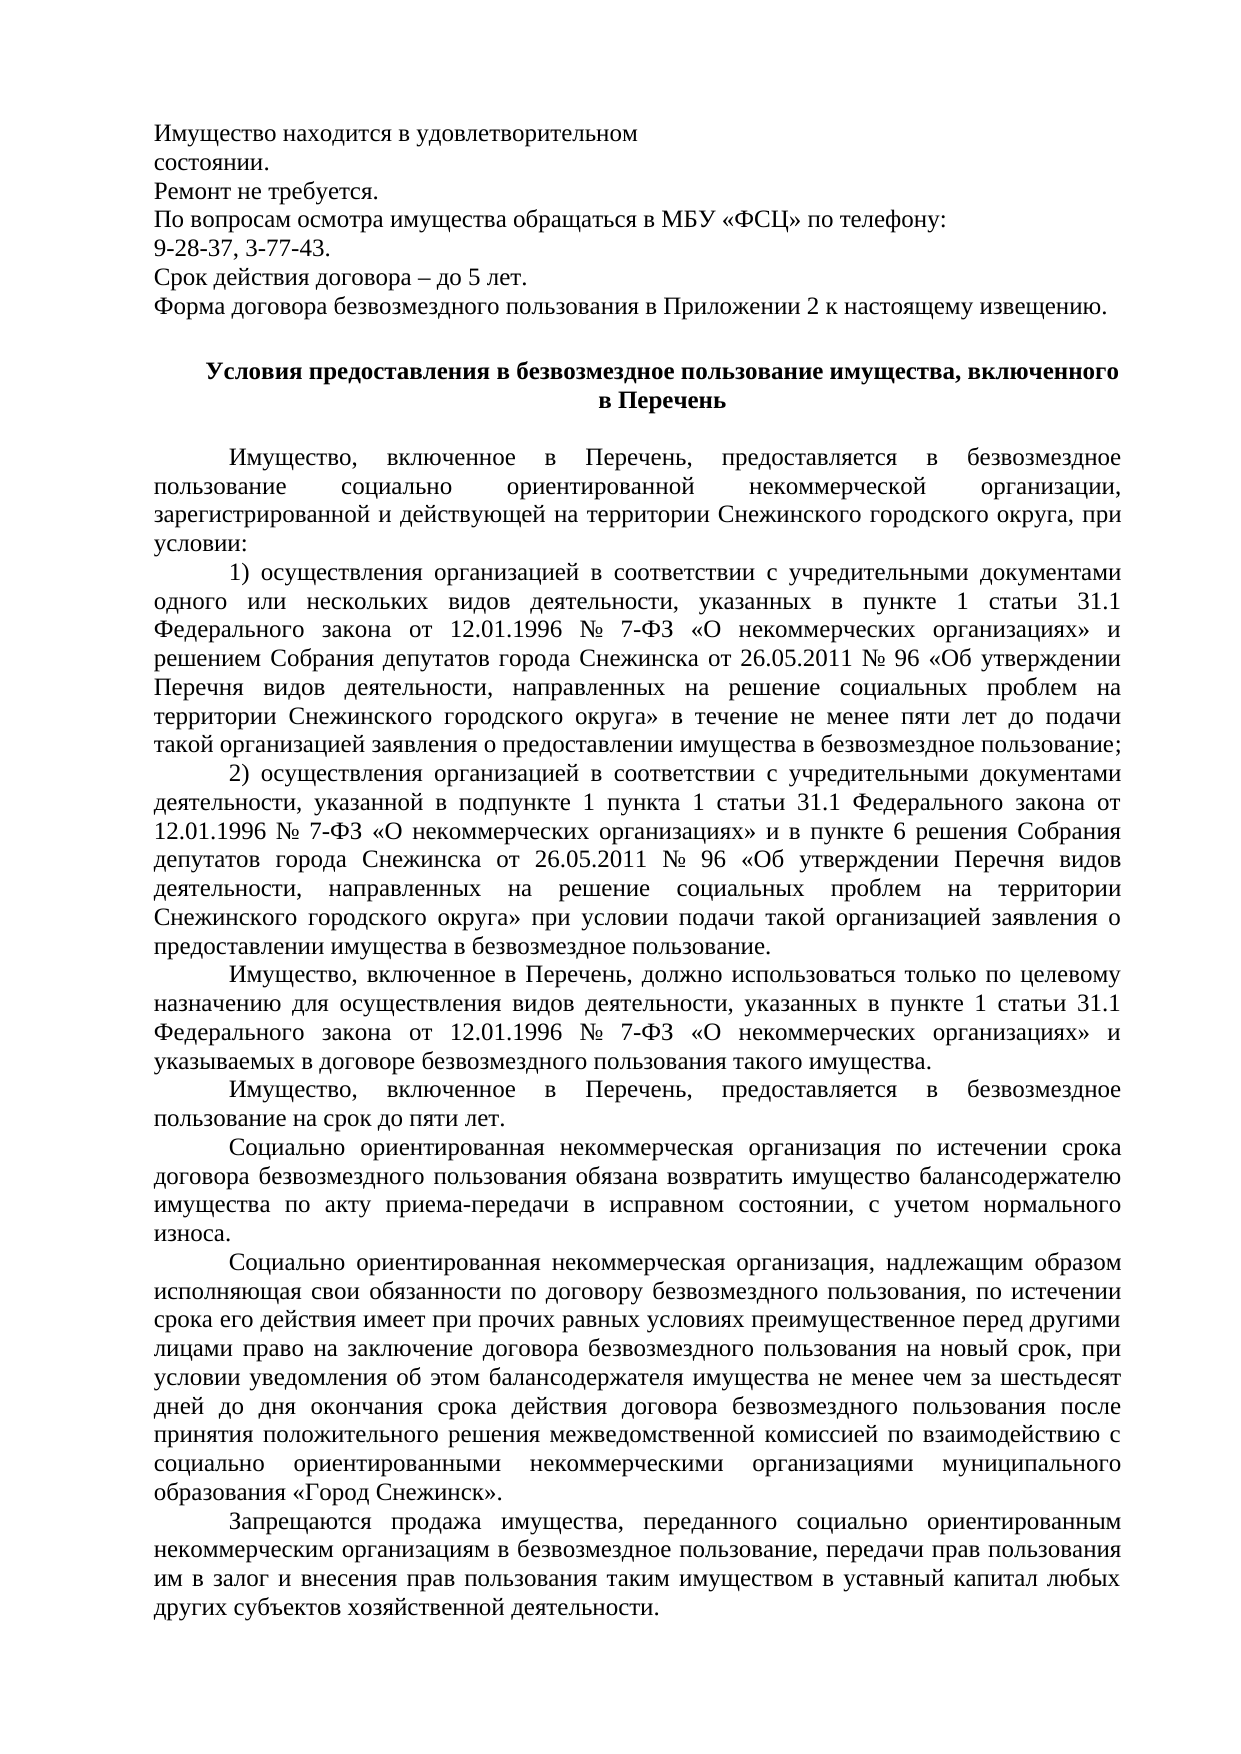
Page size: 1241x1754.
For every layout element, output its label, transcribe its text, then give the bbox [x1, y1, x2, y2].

text Ремонт не требуется. [153, 176, 639, 204]
subtitle Условия предоставления в безвозмездное пользование имущества, включенного в Перечень [202, 356, 1122, 413]
text 9-28-37, 3-77-43. [153, 233, 1122, 262]
text 2) осуществления организацией в соответствии с учредительными документами деятельности, указанной в подпункте 1 пункта 1 статьи 31.1 Федерального закона от 12.01.1996 № 7-ФЗ «О некоммерческих организациях» и в пункте 6 решения Собрания депутатов города Снежинска от 26.05.2011 № 96 «Об утверждении Перечня видов деятельности, направленных на решение социальных проблем на территории Снежинского городского округа» при условии подачи такой организацией заявления о предоставлении имущества в безвозмездное пользование. [153, 758, 1122, 959]
text Социально ориентированная некоммерческая организация по истечении срока договора безвозмездного пользования обязана возвратить имущество балансодержателю имущества по акту приема-передачи в исправном состоянии, с учетом нормального износа. [153, 1132, 1122, 1247]
text Запрещаются продажа имущества, переданного социально ориентированным некоммерческим организациям в безвозмездное пользование, передачи прав пользования им в залог и внесения прав пользования таким имуществом в уставный капитал любых других субъектов хозяйственной деятельности. [153, 1506, 1122, 1621]
text Имущество, включенное в Перечень, предоставляется в безвозмездное пользование социально ориентированной некоммерческой организации, зарегистрированной и действующей на территории Снежинского городского округа, при условии: [153, 442, 1122, 557]
text Социально ориентированная некоммерческая организация, надлежащим образом исполняющая свои обязанности по договору безвозмездного пользования, по истечении срока его действия имеет при прочих равных условиях преимущественное перед другими лицами право на заключение договора безвозмездного пользования на новый срок, при условии уведомления об этом балансодержателя имущества не менее чем за шестьдесят дней до дня окончания срока действия договора безвозмездного пользования после принятия положительного решения межведомственной комиссией по взаимодействию с социально ориентированными некоммерческими организациями муниципального образования «Город Снежинск». [153, 1247, 1122, 1506]
text Имущество, включенное в Перечень, предоставляется в безвозмездное пользование на срок до пяти лет. [153, 1074, 1122, 1132]
text Форма договора безвозмездного пользования в Приложении 2 к настоящему извещению. [153, 291, 1122, 320]
text 1) осуществления организацией в соответствии с учредительными документами одного или нескольких видов деятельности, указанных в пункте 1 статьи 31.1 Федерального закона от 12.01.1996 № 7-ФЗ «О некоммерческих организациях» и решением Собрания депутатов города Снежинска от 26.05.2011 № 96 «Об утверждении Перечня видов деятельности, направленных на решение социальных проблем на территории Снежинского городского округа» в течение не менее пяти лет до подачи такой организацией заявления о предоставлении имущества в безвозмездное пользование; [153, 557, 1122, 758]
text По вопросам осмотра имущества обращаться в МБУ «ФСЦ» по телефону: [153, 204, 1122, 233]
text Имущество находится в удовлетворительном состоянии. [153, 118, 639, 176]
text Имущество, включенное в Перечень, должно использоваться только по целевому назначению для осуществления видов деятельности, указанных в пункте 1 статьи 31.1 Федерального закона от 12.01.1996 № 7-ФЗ «О некоммерческих организациях» и указываемых в договоре безвозмездного пользования такого имущества. [153, 959, 1122, 1074]
text Срок действия договора – до 5 лет. [153, 262, 1122, 291]
